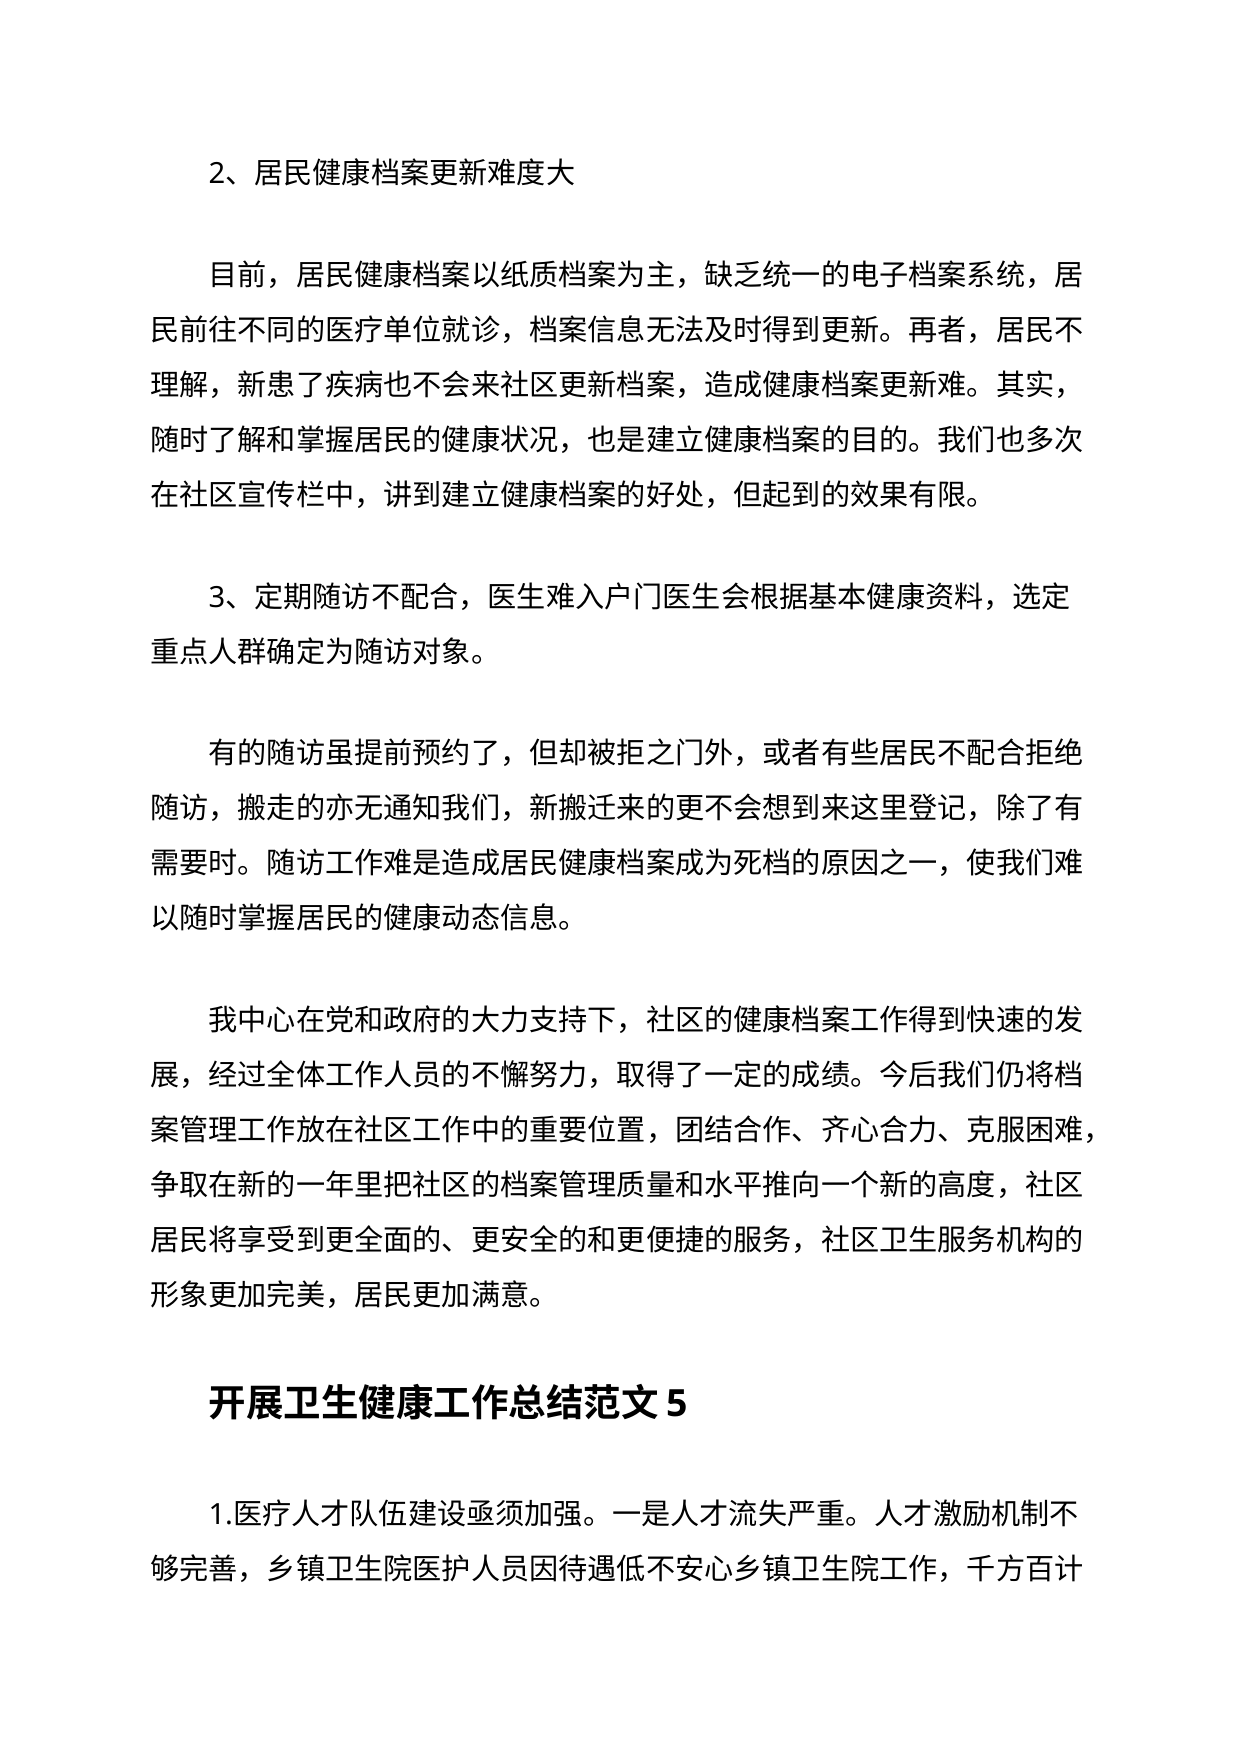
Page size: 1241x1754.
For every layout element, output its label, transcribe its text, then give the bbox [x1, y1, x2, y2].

text 有的随访虽提前预约了，但却被拒之门外，或者有些居民不配合拒绝随访，搬走的亦无通知我们，新搬迁来的更不会想到来这里登记，除了有需要时。随访工作难是造成居民健康档案成为死档的原因之一，使我们难以随时掌握居民的健康动态信息。 [150, 730, 1090, 937]
text 目前，居民健康档案以纸质档案为主，缺乏统一的电子档案系统，居民前往不同的医疗单位就诊，档案信息无法及时得到更新。再者，居民不理解，新患了疾病也不会来社区更新档案，造成健康档案更新难。其实，随时了解和掌握居民的健康状况，也是建立健康档案的目的。我们也多次在社区宣传栏中，讲到建立健康档案的好处，但起到的效果有限。 [150, 252, 1090, 514]
text 3、定期随访不配合，医生难入户门医生会根据基本健康资料，选定重点人群确定为随访对象。 [150, 573, 1090, 671]
text 我中心在党和政府的大力支持下，社区的健康档案工作得到快速的发展，经过全体工作人员的不懈努力，取得了一定的成绩。今后我们仍将档案管理工作放在社区工作中的重要位置，团结合作、齐心合力、克服困难，争取在新的一年里把社区的档案管理质量和水平推向一个新的高度，社区居民将享受到更全面的、更安全的和更便捷的服务，社区卫生服务机构的形象更加完美，居民更加满意。 [150, 997, 1090, 1313]
text 2、居民健康档案更新难度大 [150, 150, 1090, 192]
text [150, 1490, 1090, 1588]
text 开展卫生健康工作总结范文5 [150, 1373, 1090, 1427]
